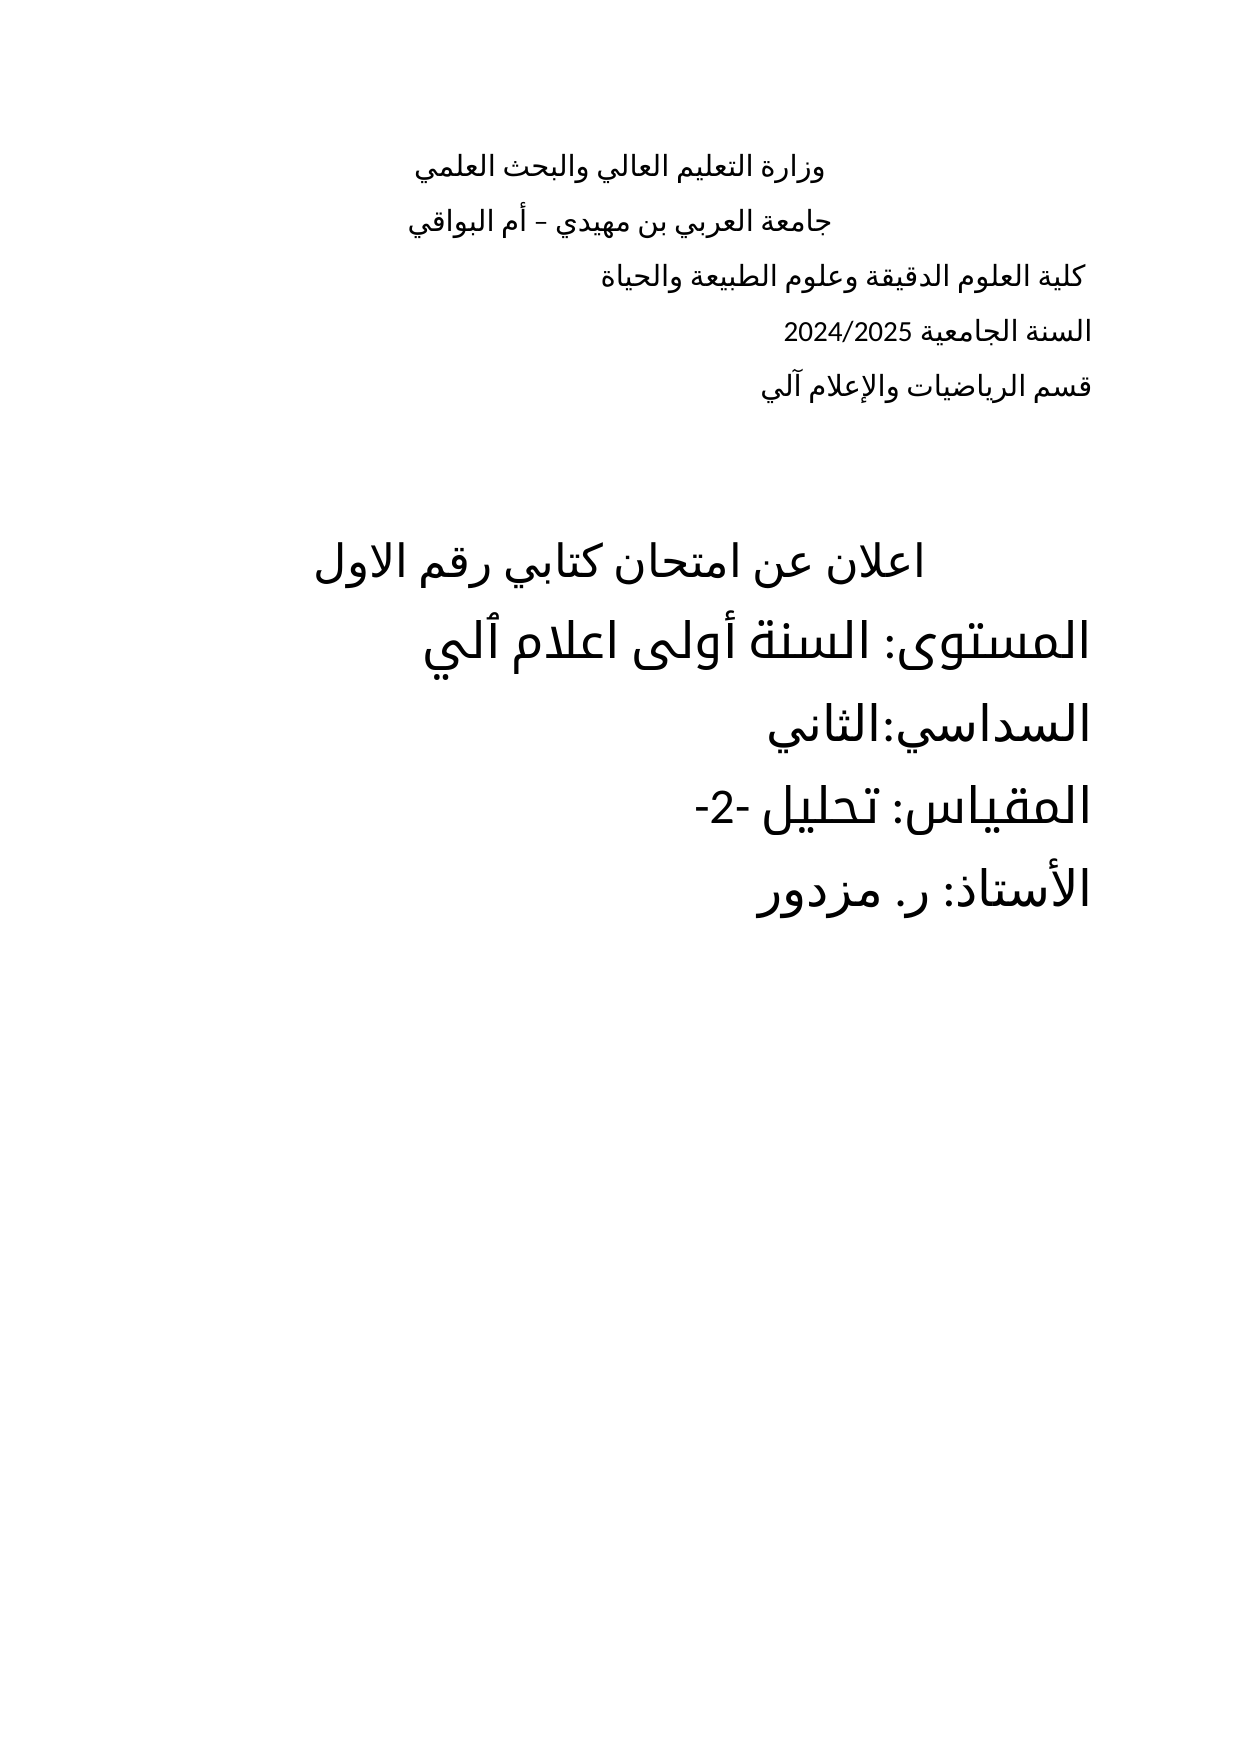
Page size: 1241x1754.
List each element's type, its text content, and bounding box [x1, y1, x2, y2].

text السنة الجامعیة 2024/2025 [148, 313, 1093, 348]
text كلیة العلوم الدقیقة وعلوم الطبیعة والحیاة [148, 258, 1093, 293]
text جامعة العربي بن مھیدي – أم البواقي [148, 203, 1093, 238]
text المقياس: تحليل -2- [148, 775, 1093, 836]
text وزارة التعلیم العالي والبحث العلمي [148, 148, 1093, 183]
text الأستاذ: ر. مزدور [148, 858, 1093, 919]
text السداسي:الثاني [148, 693, 1093, 754]
text المستوى: السنة أولى اعلام ٱلي [148, 610, 1093, 671]
text قسم الریاضیات والإعلام آلي [148, 368, 1093, 404]
text اعلان عن امتحان كتابي رقم الاول [148, 533, 1093, 589]
